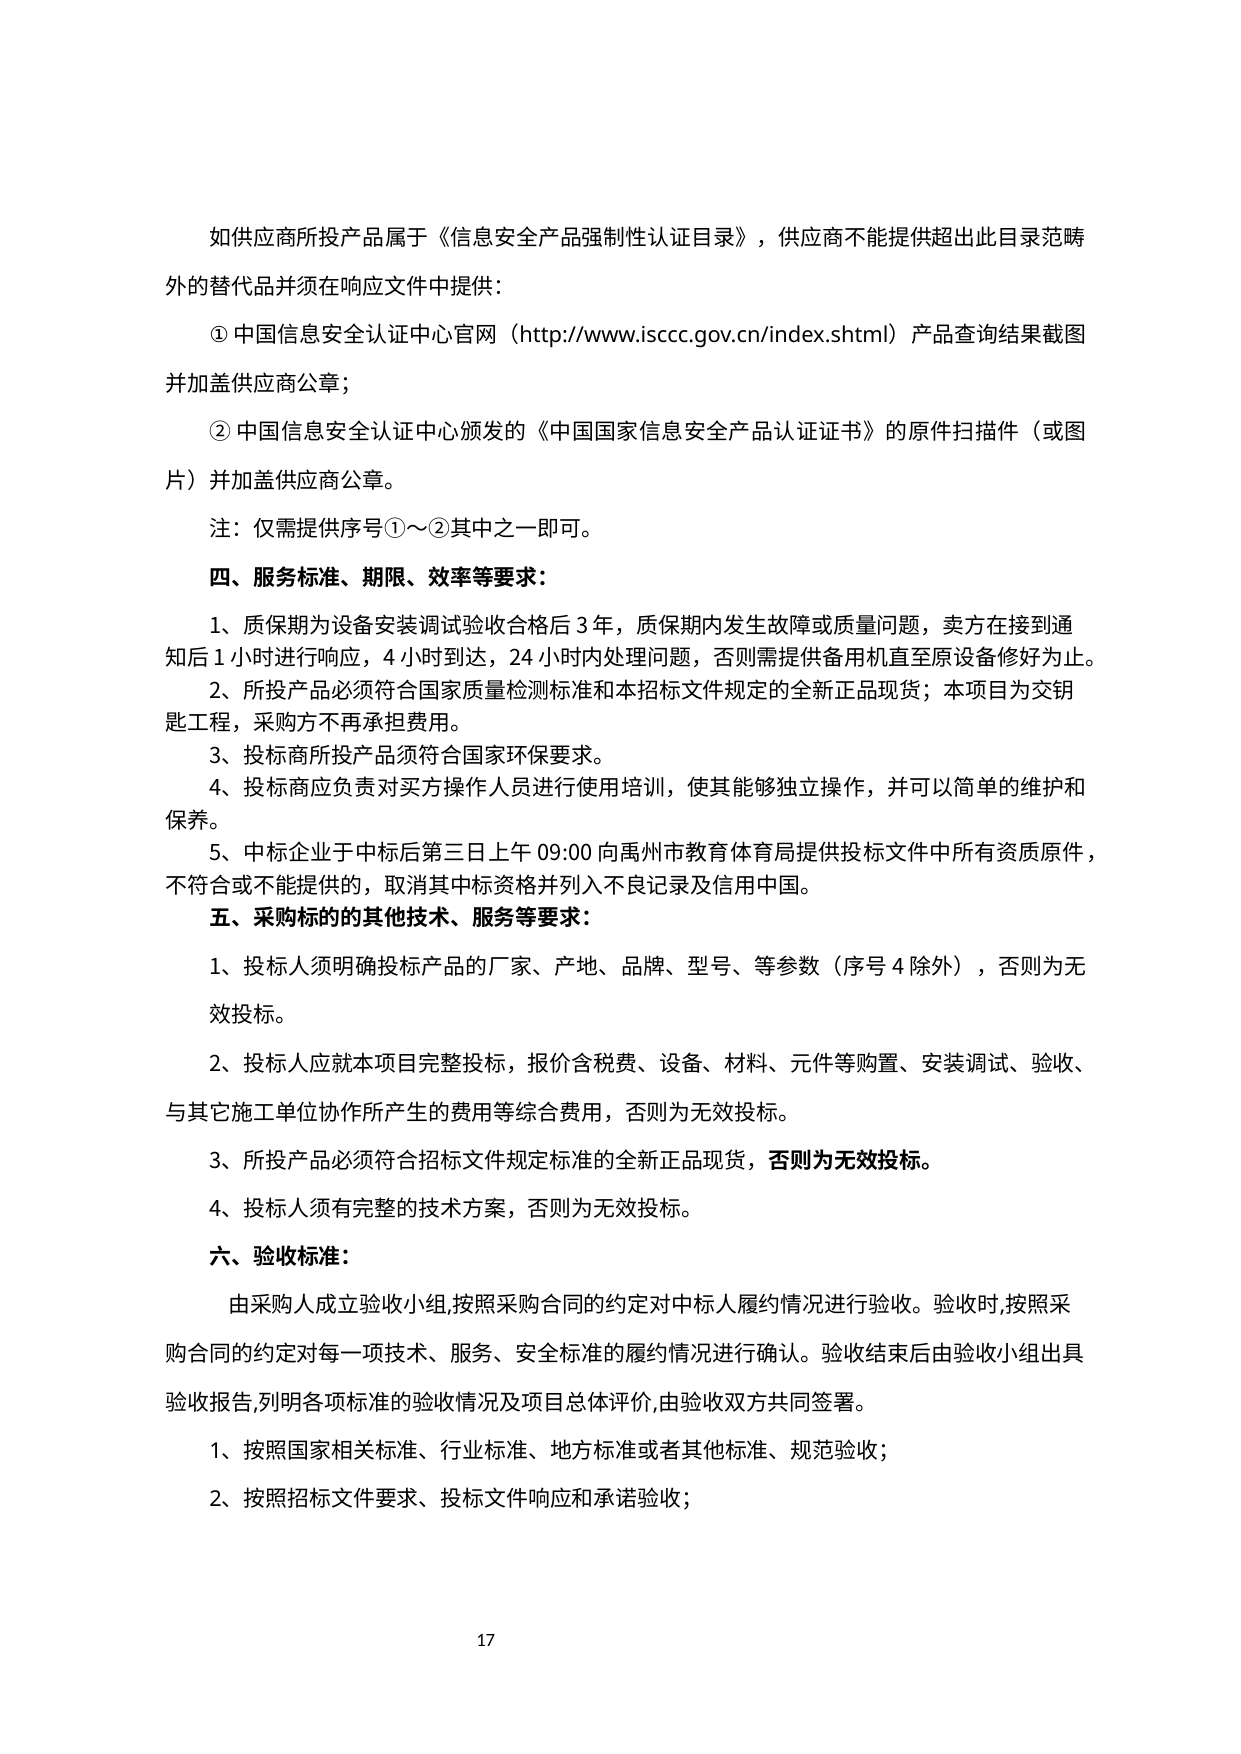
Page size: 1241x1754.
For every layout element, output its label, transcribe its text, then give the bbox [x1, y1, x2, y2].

text 3、投标商所投产品须符合国家环保要求。 [165, 737, 1087, 770]
text 如供应商所投产品属于《信息安全产品强制性认证目录》，供应商不能提供超出此目录范畴外的替代品并须在响应文件中提供： [165, 219, 1087, 301]
text 注：仅需提供序号①～②其中之一即可。 [165, 511, 1087, 543]
text 4、投标商应负责对买方操作人员进行使用培训，使其能够独立操作，并可以简单的维护和保养。 [165, 770, 1087, 835]
text 4、投标人须有完整的技术方案，否则为无效投标。 [165, 1191, 1087, 1223]
text 四、服务标准、期限、效率等要求： [165, 559, 1087, 592]
text 由采购人成立验收小组,按照采购合同的约定对中标人履约情况进行验收。验收时,按照采购合同的约定对每一项技术、服务、安全标准的履约情况进行确认。验收结束后由验收小组出具验收报告,列明各项标准的验收情况及项目总体评价,由验收双方共同签署。 [165, 1287, 1087, 1417]
text 六、验收标准： [165, 1239, 1087, 1271]
text 2、投标人应就本项目完整投标，报价含税费、设备、材料、元件等购置、安装调试、验收、与其它施工单位协作所产生的费用等综合费用，否则为无效投标。 [165, 1045, 1087, 1127]
text ②中国信息安全认证中心颁发的《中国国家信息安全产品认证证书》的原件扫描件（或图片）并加盖供应商公章。 [165, 414, 1087, 495]
text 2、所投产品必须符合国家质量检测标准和本招标文件规定的全新正品现货；本项目为交钥匙工程，采购方不再承担费用。 [165, 672, 1087, 737]
text 五、采购标的的其他技术、服务等要求： [165, 900, 1087, 932]
text 1、按照国家相关标准、行业标准、地方标准或者其他标准、规范验收； [165, 1432, 1087, 1465]
text 2、按照招标文件要求、投标文件响应和承诺验收； [165, 1481, 1087, 1513]
text 1、质保期为设备安装调试验收合格后3年，质保期内发生故障或质量问题，卖方在接到通知后1小时进行响应，4小时到达，24小时内处理问题，否则需提供备用机直至原设备修好为止。 [165, 607, 1087, 672]
text 5、中标企业于中标后第三日上午09:00向禹州市教育体育局提供投标文件中所有资质原件，不符合或不能提供的，取消其中标资格并列入不良记录及信用中国。 [165, 835, 1087, 900]
text 3、所投产品必须符合招标文件规定标准的全新正品现货，否则为无效投标。 [165, 1142, 1087, 1175]
text ①中国信息安全认证中心官网（http://www.isccc.gov.cn/index.shtml）产品查询结果截图并加盖供应商公章； [165, 317, 1087, 398]
list 1、投标人须明确投标产品的厂家、产地、品牌、型号、等参数（序号4除外），否则为无效投标。 [209, 948, 1087, 1029]
